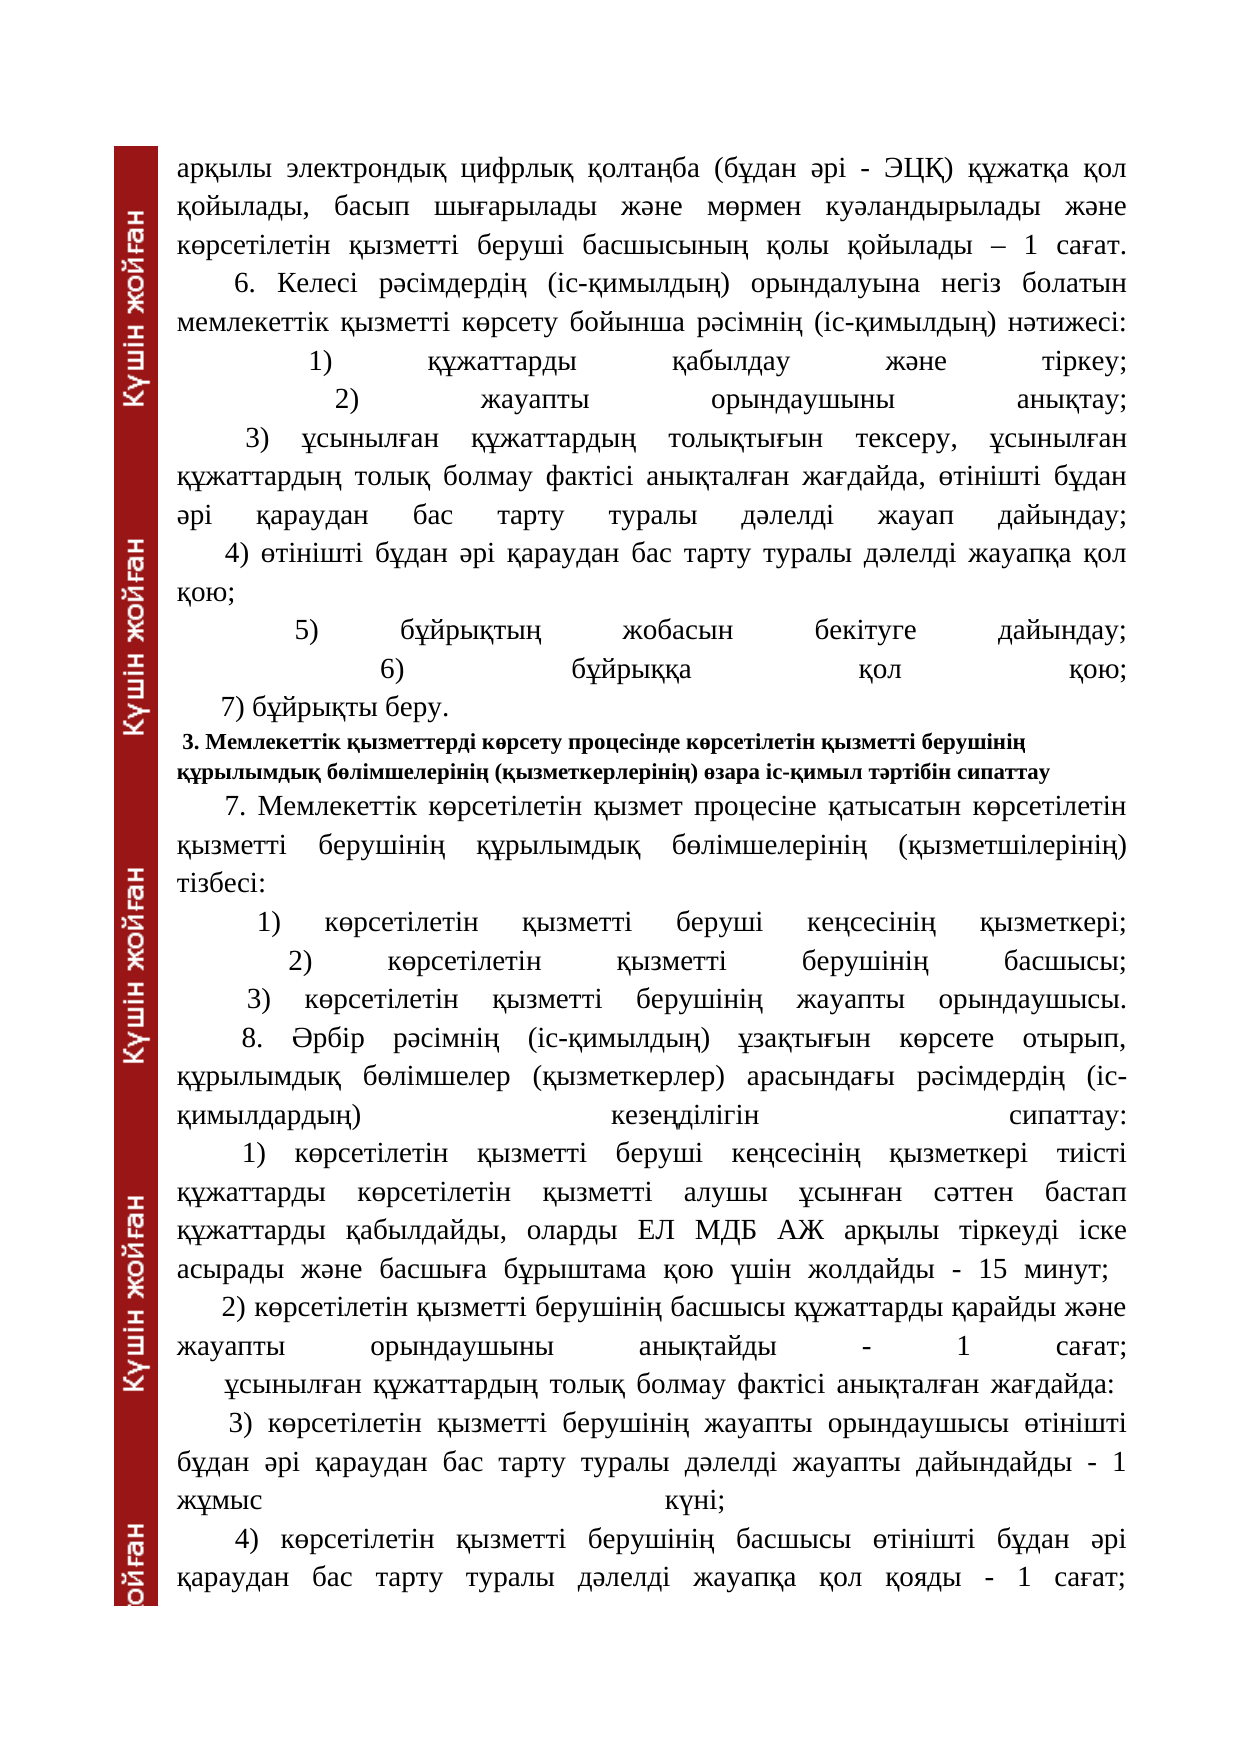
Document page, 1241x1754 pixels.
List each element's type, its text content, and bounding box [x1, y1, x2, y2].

text 3. Мемлекеттік қызметтерді көрсету процесінде көрсетілетін қызметті берушінің құрылымдық бөлімшелерінің (қызметкерлерінің) өзара іс-қимыл тәртібін сипаттау [112, 728, 1128, 785]
picture [114, 146, 158, 150]
picture [114, 723, 158, 728]
picture [114, 1593, 158, 1606]
